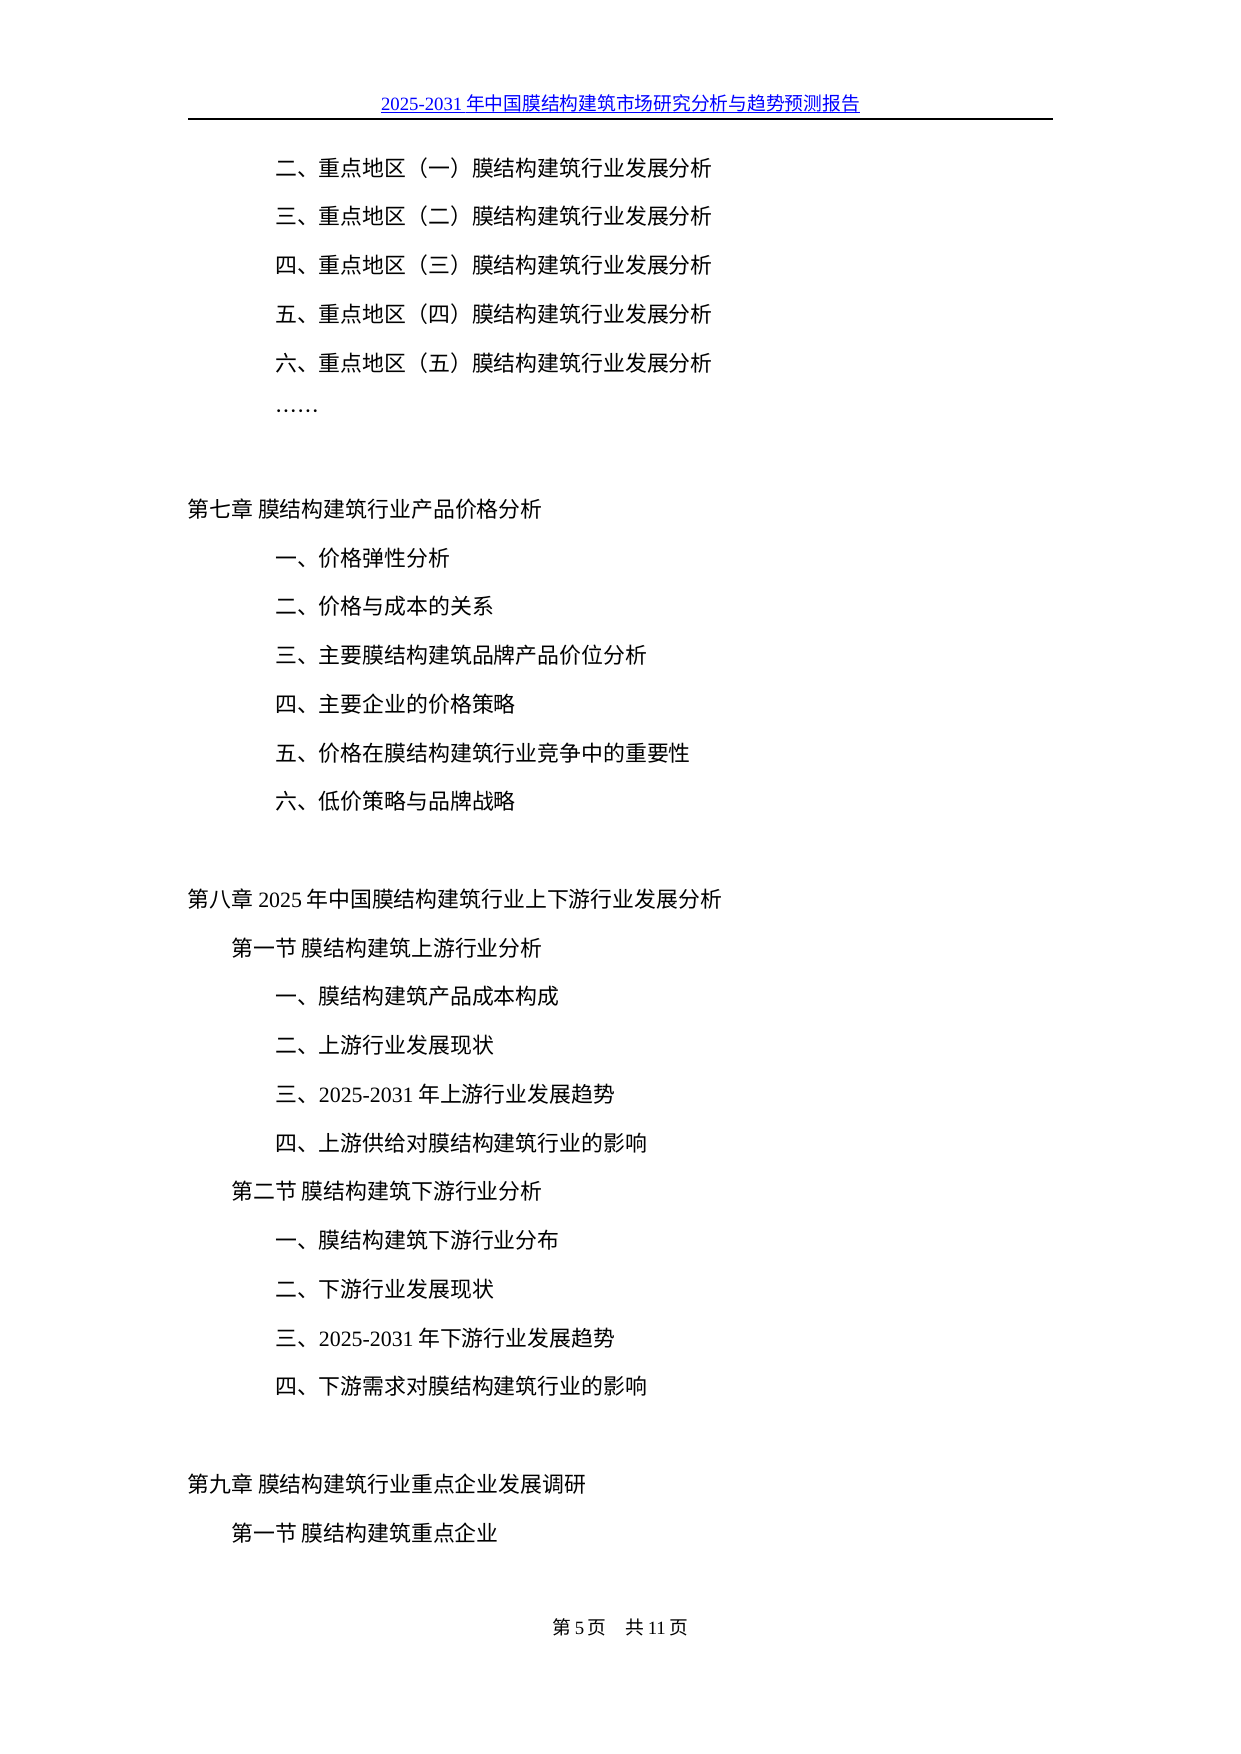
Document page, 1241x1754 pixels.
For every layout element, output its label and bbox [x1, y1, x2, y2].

text [187, 150, 1053, 1548]
